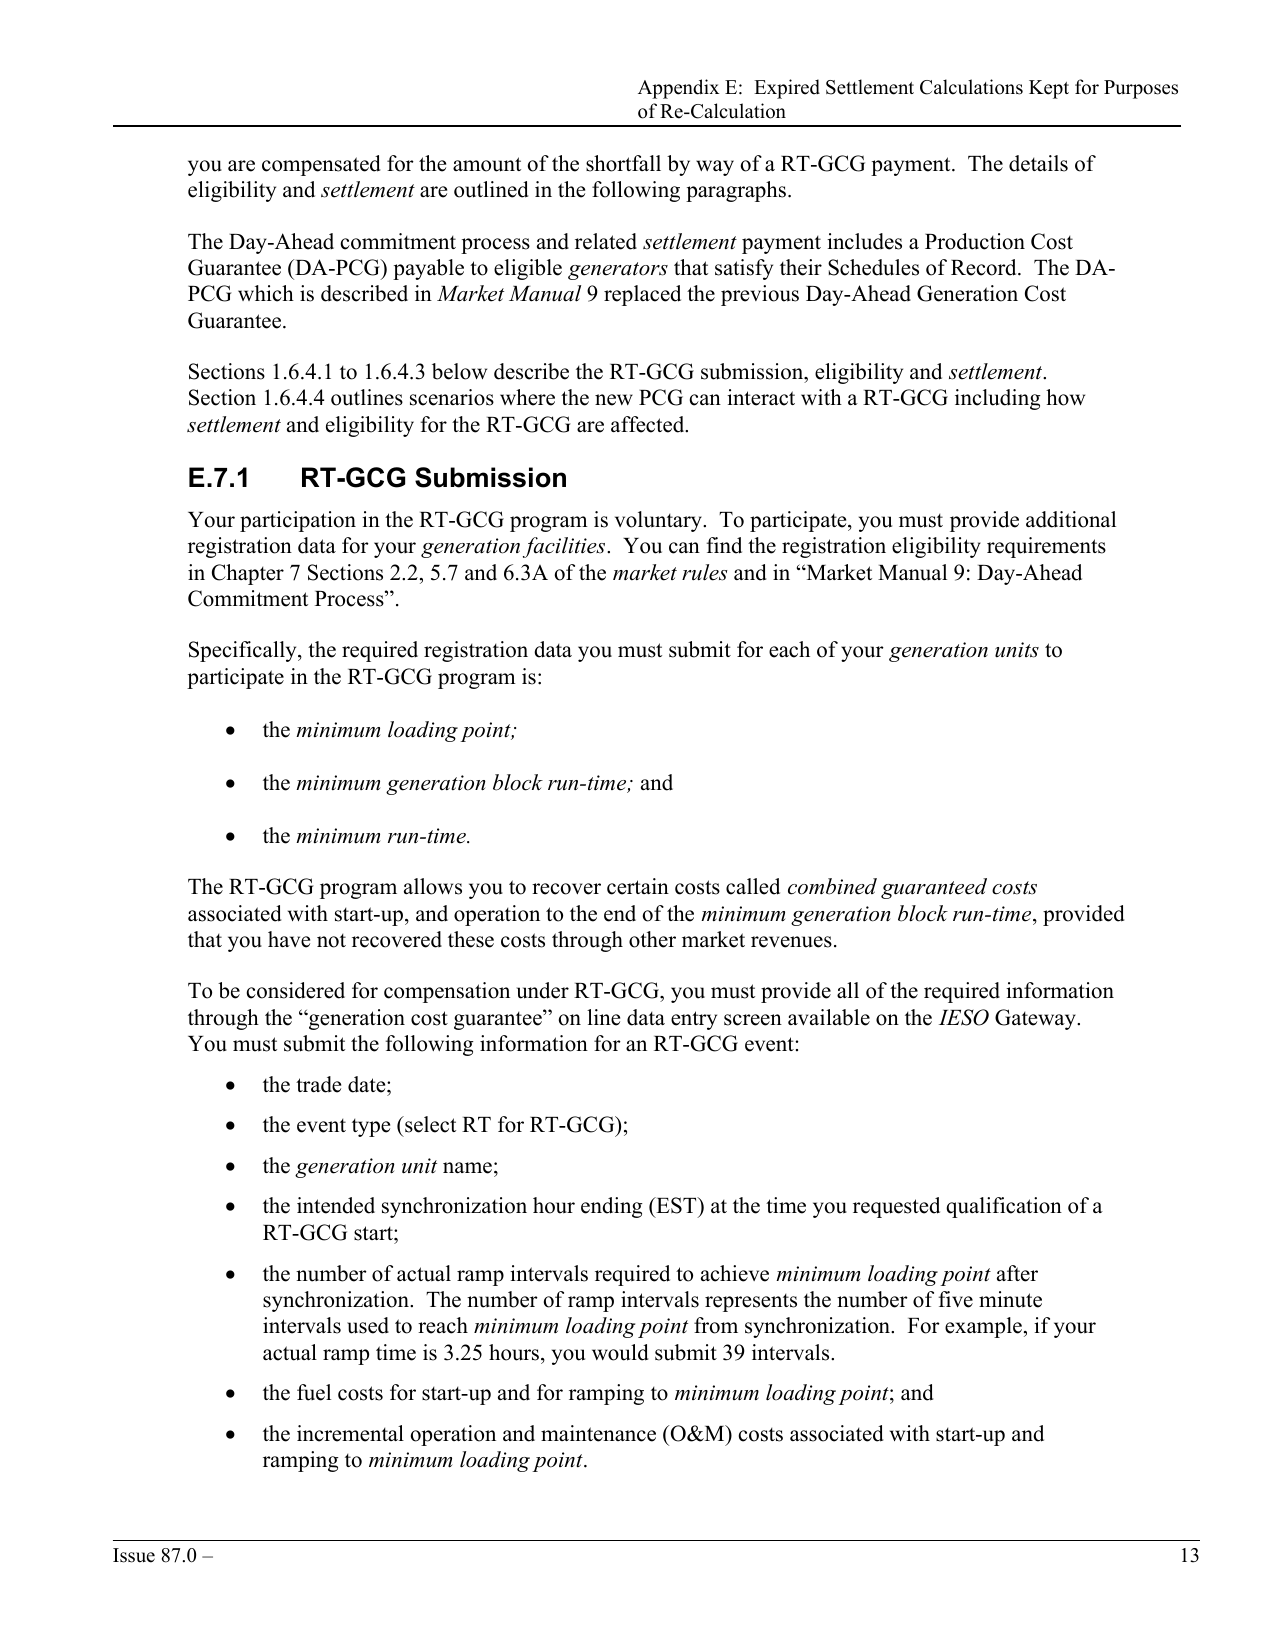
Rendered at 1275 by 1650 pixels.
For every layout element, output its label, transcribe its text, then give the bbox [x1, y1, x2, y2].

list the number of actual ramp intervals required to achieve minimum loading point after synchronization. The number of ramp intervals represents the number of five minute intervals used to reach minimum loading point from synchronization. For example, if your actual ramp time is 3.25 hours, you would submit 39 intervals. [225, 1258, 1125, 1365]
text Sections 1.6.4.1 to 1.6.4.3 below describe the RT-GCG submission, eligibility and settlement. Section 1.6.4.4 outlines scenarios where the new PCG can interact with a RT-GCG including how settlement and eligibility for the RT-GCG are affected. [187, 358, 1125, 437]
list the incremental operation and maintenance (O&M) costs associated with start-up and ramping to minimum loading point. [225, 1418, 1125, 1473]
list the intended synchronization hour ending (EST) at the time you requested qualification of a RT-GCG start; [225, 1191, 1125, 1245]
list To be considered for compensation under RT-GCG, you must provide all of the required information through the “generation cost guarantee” on line data entry screen available on the IESO Gateway. You must submit the following information for an RT-GCG event: [187, 977, 1125, 1057]
list the fuel costs for start-up and for ramping to minimum loading point; and [225, 1378, 1125, 1406]
text Your participation in the RT-GCG program is voluntary. To participate, you must provide additional registration data for your generation facilities. You can find the registration eligibility requirements in Chapter 7 Sections 2.2, 5.7 and 6.3A of the market rules and in “Market Manual 9: Day-Ahead Commitment Process”. [187, 506, 1125, 611]
list the event type (select RT for RT-GCG); [225, 1110, 1125, 1138]
text The RT-GCG program allows you to recover certain costs called combined guaranteed costs associated with start-up, and operation to the end of the minimum generation block run-time, provided that you have not recovered these costs through other market revenues. [187, 873, 1125, 952]
list the trade date; [225, 1069, 1125, 1097]
list the minimum generation block run-time; and [225, 767, 1125, 795]
text RT-GCG Submission [187, 462, 1125, 493]
list the minimum run-time. [225, 820, 1125, 848]
text Specifically, the required registration data you must submit for each of your generation units to participate in the RT-GCG program is: [187, 636, 1125, 689]
list the minimum loading point; [225, 714, 1125, 742]
list the generation unit name; [225, 1150, 1125, 1178]
text The Day-Ahead commitment process and related settlement payment includes a Production Cost Guarantee (DA-PCG) payable to eligible generators that satisfy their Schedules of Record. The DA-PCG which is described in Market Manual 9 replaced the previous Day-Ahead Generation Cost Guarantee. [187, 228, 1125, 333]
